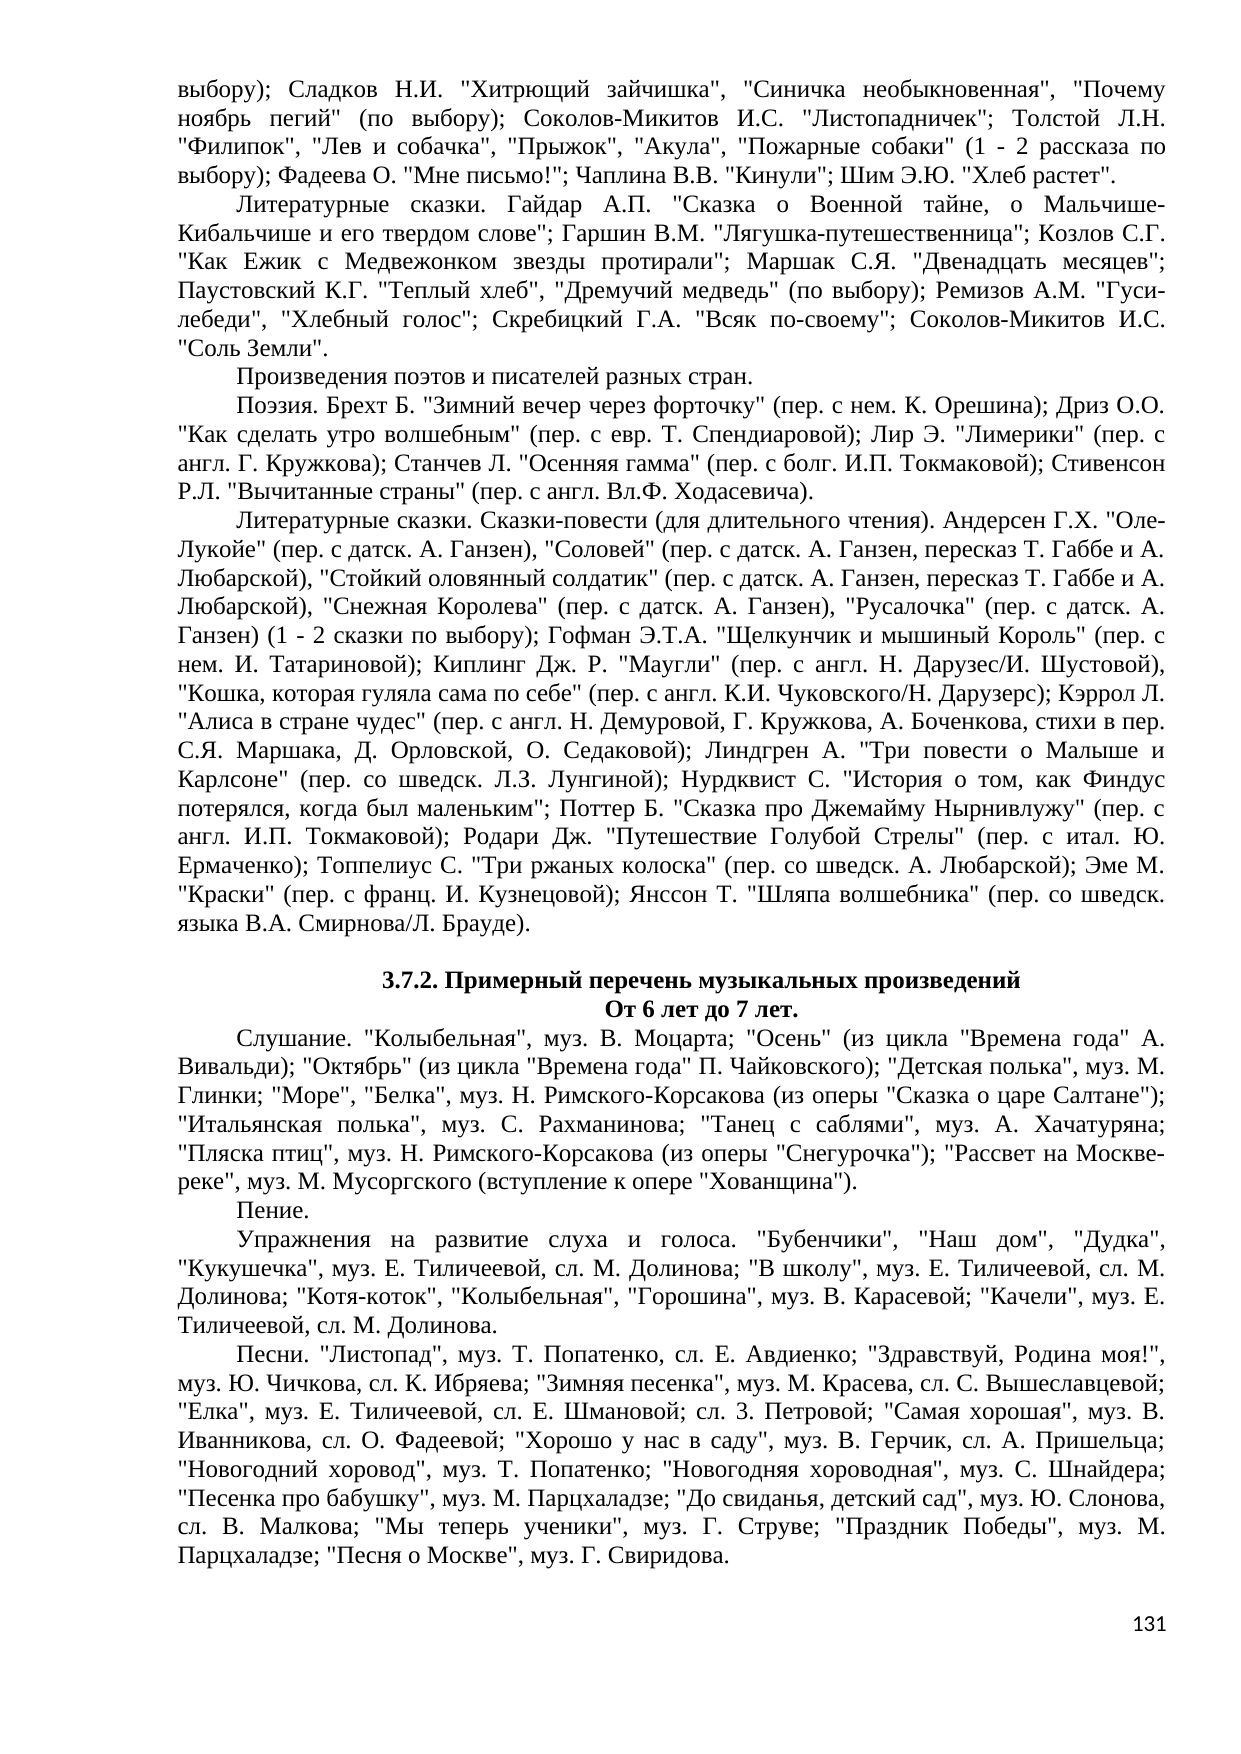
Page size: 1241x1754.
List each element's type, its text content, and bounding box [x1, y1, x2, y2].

text Пение. [177, 1195, 1167, 1224]
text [177, 74, 1167, 189]
text Поэзия. Брехт Б. "Зимний вечер через форточку" (пер. с нем. К. Орешина); Дриз О.О. "Как сделать утро волшебным" (пер. с евр. Т. Спендиаровой); Лир Э. "Лимерики" (пер. с англ. Г. Кружкова); Станчев Л. "Осенняя гамма" (пер. с болг. И.П. Токмаковой); Стивенсон Р.Л. "Вычитанные страны" (пер. с англ. Вл.Ф. Ходасевича). [177, 390, 1167, 505]
text Произведения поэтов и писателей разных стран. [177, 361, 1167, 390]
text От 6 лет до 7 лет. [177, 994, 1167, 1023]
text Литературные сказки. Сказки-повести (для длительного чтения). Андерсен Г.Х. "Оле-Лукойе" (пер. с датск. А. Ганзен), "Соловей" (пер. с датск. А. Ганзен, пересказ Т. Габбе и А. Любарской), "Стойкий оловянный солдатик" (пер. с датск. А. Ганзен, пересказ Т. Габбе и А. Любарской), "Снежная Королева" (пер. с датск. А. Ганзен), "Русалочка" (пер. с датск. А. Ганзен) (1 - 2 сказки по выбору); Гофман Э.Т.А. "Щелкунчик и мышиный Король" (пер. с нем. И. Татариновой); Киплинг Дж. Р. "Маугли" (пер. с англ. Н. Дарузес/И. Шустовой), "Кошка, которая гуляла сама по себе" (пер. с англ. К.И. Чуковского/Н. Дарузерс); Кэррол Л. "Алиса в стране чудес" (пер. с англ. Н. Демуровой, Г. Кружкова, А. Боченкова, стихи в пер. С.Я. Маршака, Д. Орловской, О. Седаковой); Линдгрен А. "Три повести о Малыше и Карлсоне" (пер. со шведск. Л.З. Лунгиной); Нурдквист С. "История о том, как Финдус потерялся, когда был маленьким"; Поттер Б. "Сказка про Джемайму Нырнивлужу" (пер. с англ. И.П. Токмаковой); Родари Дж. "Путешествие Голубой Стрелы" (пер. с итал. Ю. Ермаченко); Топпелиус С. "Три ржаных колоска" (пер. со шведск. А. Любарской); Эме М. "Краски" (пер. с франц. И. Кузнецовой); Янссон Т. "Шляпа волшебника" (пер. со шведск. языка В.А. Смирнова/Л. Брауде). [177, 505, 1167, 936]
text Литературные сказки. Гайдар А.П. "Сказка о Военной тайне, о Мальчише-Кибальчише и его твердом слове"; Гаршин В.М. "Лягушка-путешественница"; Козлов С.Г. "Как Ежик с Медвежонком звезды протирали"; Маршак С.Я. "Двенадцать месяцев"; Паустовский К.Г. "Теплый хлеб", "Дремучий медведь" (по выбору); Ремизов А.М. "Гуси-лебеди", "Хлебный голос"; Скребицкий Г.А. "Всяк по-своему"; Соколов-Микитов И.С. "Соль Земли". [177, 189, 1167, 361]
text Слушание. "Колыбельная", муз. В. Моцарта; "Осень" (из цикла "Времена года" А. Вивальди); "Октябрь" (из цикла "Времена года" П. Чайковского); "Детская полька", муз. М. Глинки; "Море", "Белка", муз. Н. Римского-Корсакова (из оперы "Сказка о царе Салтане"); "Итальянская полька", муз. С. Рахманинова; "Танец с саблями", муз. А. Хачатуряна; "Пляска птиц", муз. Н. Римского-Корсакова (из оперы "Снегурочка"); "Рассвет на Москве-реке", муз. М. Мусоргского (вступление к опере "Хованщина"). [177, 1023, 1167, 1195]
text Упражнения на развитие слуха и голоса. "Бубенчики", "Наш дом", "Дудка", "Кукушечка", муз. Е. Тиличеевой, сл. М. Долинова; "В школу", муз. Е. Тиличеевой, сл. М. Долинова; "Котя-коток", "Колыбельная", "Горошина", муз. В. Карасевой; "Качели", муз. Е. Тиличеевой, сл. М. Долинова. [177, 1224, 1167, 1339]
text 3.7.2. Примерный перечень музыкальных произведений [177, 965, 1167, 994]
text Песни. "Листопад", муз. Т. Попатенко, сл. Е. Авдиенко; "Здравствуй, Родина моя!", муз. Ю. Чичкова, сл. К. Ибряева; "Зимняя песенка", муз. М. Красева, сл. С. Вышеславцевой; "Елка", муз. Е. Тиличеевой, сл. Е. Шмановой; сл. 3. Петровой; "Самая хорошая", муз. В. Иванникова, сл. О. Фадеевой; "Хорошо у нас в саду", муз. В. Герчик, сл. А. Пришельца; "Новогодний хоровод", муз. Т. Попатенко; "Новогодняя хороводная", муз. С. Шнайдера; "Песенка про бабушку", муз. М. Парцхаладзе; "До свиданья, детский сад", муз. Ю. Слонова, сл. В. Малкова; "Мы теперь ученики", муз. Г. Струве; "Праздник Победы", муз. М. Парцхаладзе; "Песня о Москве", муз. Г. Свиридова. [177, 1339, 1167, 1569]
